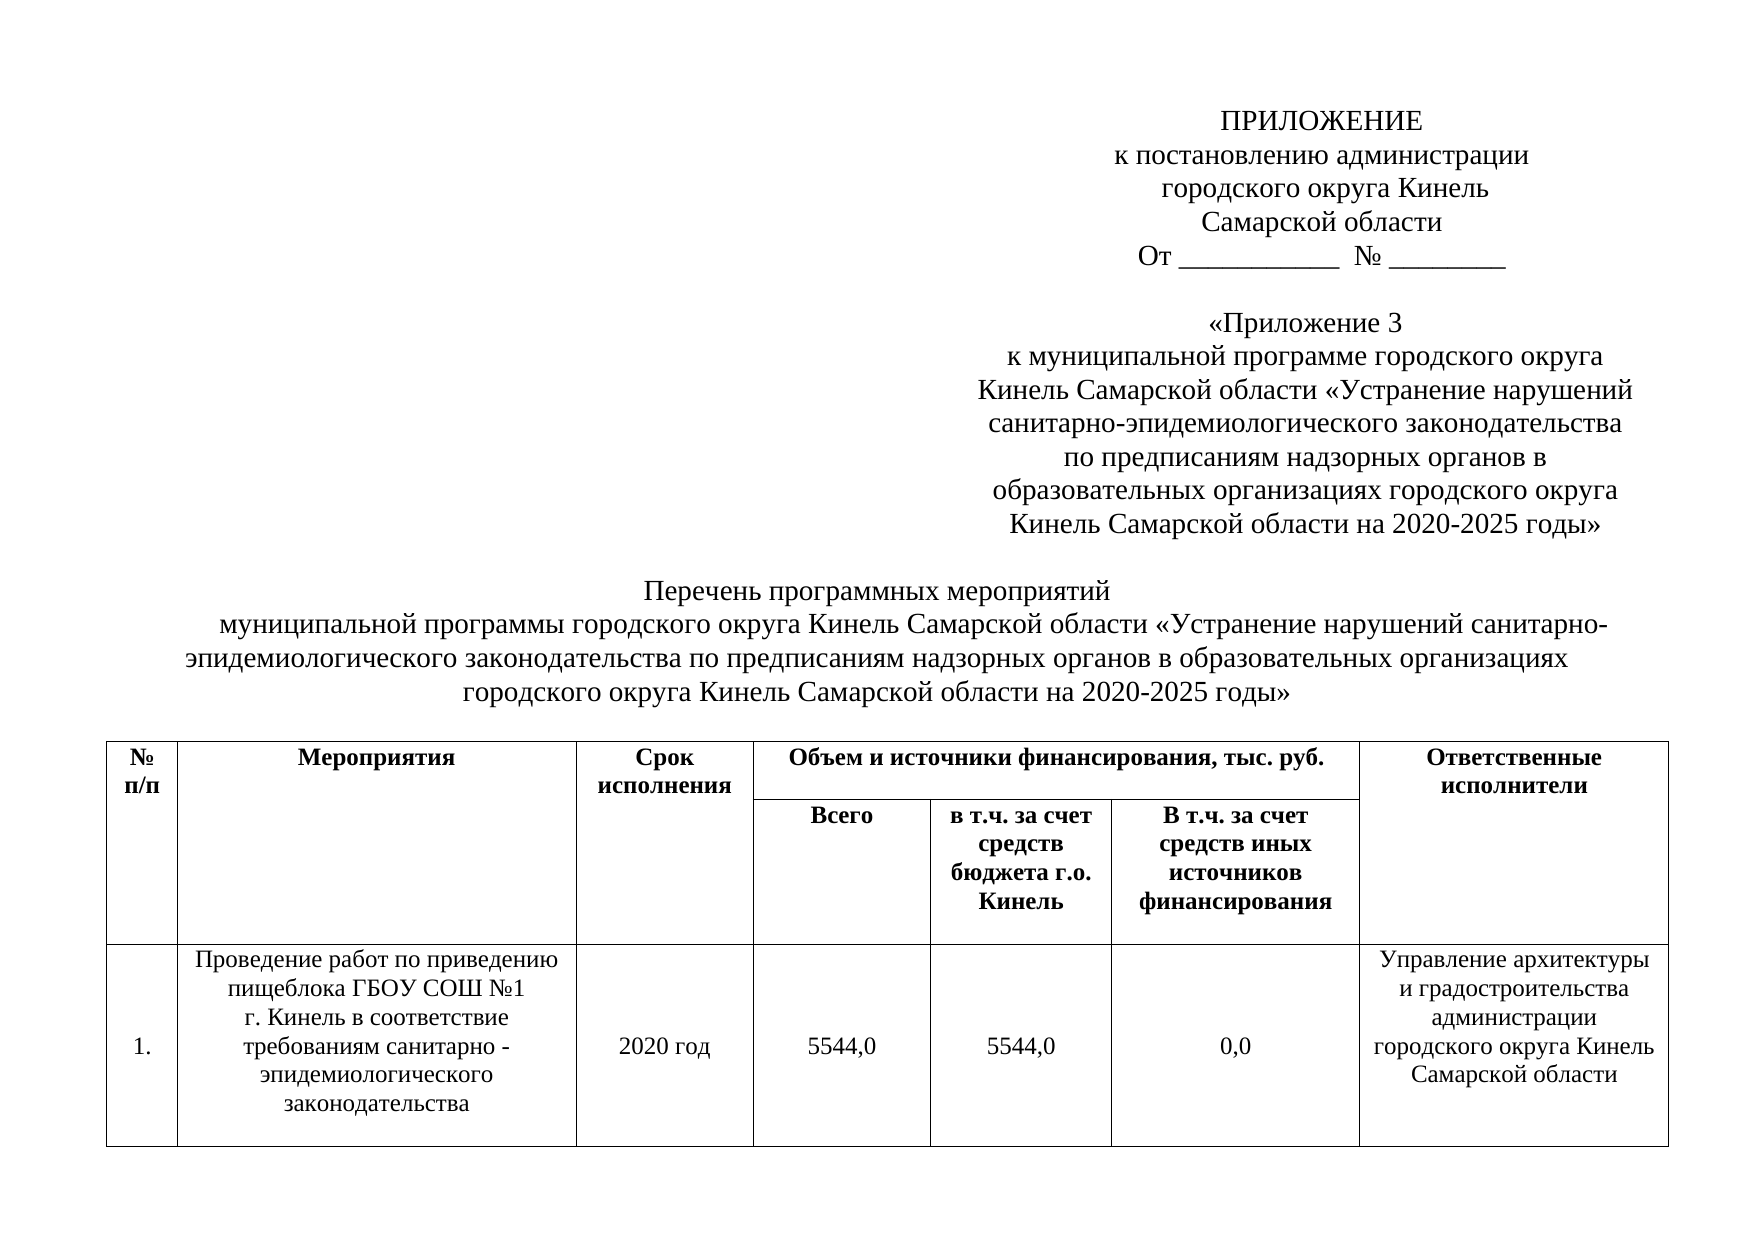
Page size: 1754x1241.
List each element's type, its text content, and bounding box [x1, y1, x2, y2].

table_cell 1. [107, 945, 177, 1146]
text От ___________ № ________ [974, 238, 1669, 271]
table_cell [1360, 945, 1668, 1146]
table_header № п/п [107, 742, 177, 943]
table_cell Проведение работ по приведению пищеблока ГБОУ СОШ №1 г. Кинель в соответствие требованиям санитарно - эпидемиологического законодательства [178, 945, 576, 1146]
text «Приложение 3 [974, 305, 1636, 338]
text к постановлению администрации [974, 137, 1669, 171]
table_cell 0,0 [1112, 945, 1359, 1146]
text муниципальной программы городского округа Кинель Самарской области «Устранение нарушений санитарно-эпидемиологического законодательства по предписаниям надзорных органов в образовательных организациях городского округа Кинель Самарской области на 2020-2025 годы» [118, 607, 1636, 707]
table_cell в т.ч. за счет средств бюджета г.о. Кинель [931, 800, 1111, 943]
table_cell Всего [754, 800, 930, 943]
text Самарской области [974, 204, 1669, 238]
table_header Объем и источники финансирования, тыс. руб. [754, 742, 1359, 799]
table_header Ответственные исполнители [1360, 742, 1668, 943]
text Перечень программных мероприятий [118, 573, 1636, 607]
text городского округа Кинель [974, 171, 1669, 204]
table_header Мероприятия [178, 742, 576, 943]
table_cell 5544,0 [931, 945, 1111, 1146]
table_header Срок исполнения [577, 742, 753, 943]
table_cell 5544,0 [754, 945, 930, 1146]
table_cell 2020 год [577, 945, 753, 1146]
text к муниципальной программе городского округа Кинель Самарской области «Устранение нарушений санитарно-эпидемиологического законодательства по предписаниям надзорных органов в образовательных организациях городского округа Кинель Самарской области на 2020-2025 годы» [974, 338, 1636, 539]
text ПРИЛОЖЕНИЕ [974, 103, 1669, 137]
table_cell В т.ч. за счет средств иных источников финансирования [1112, 800, 1359, 943]
